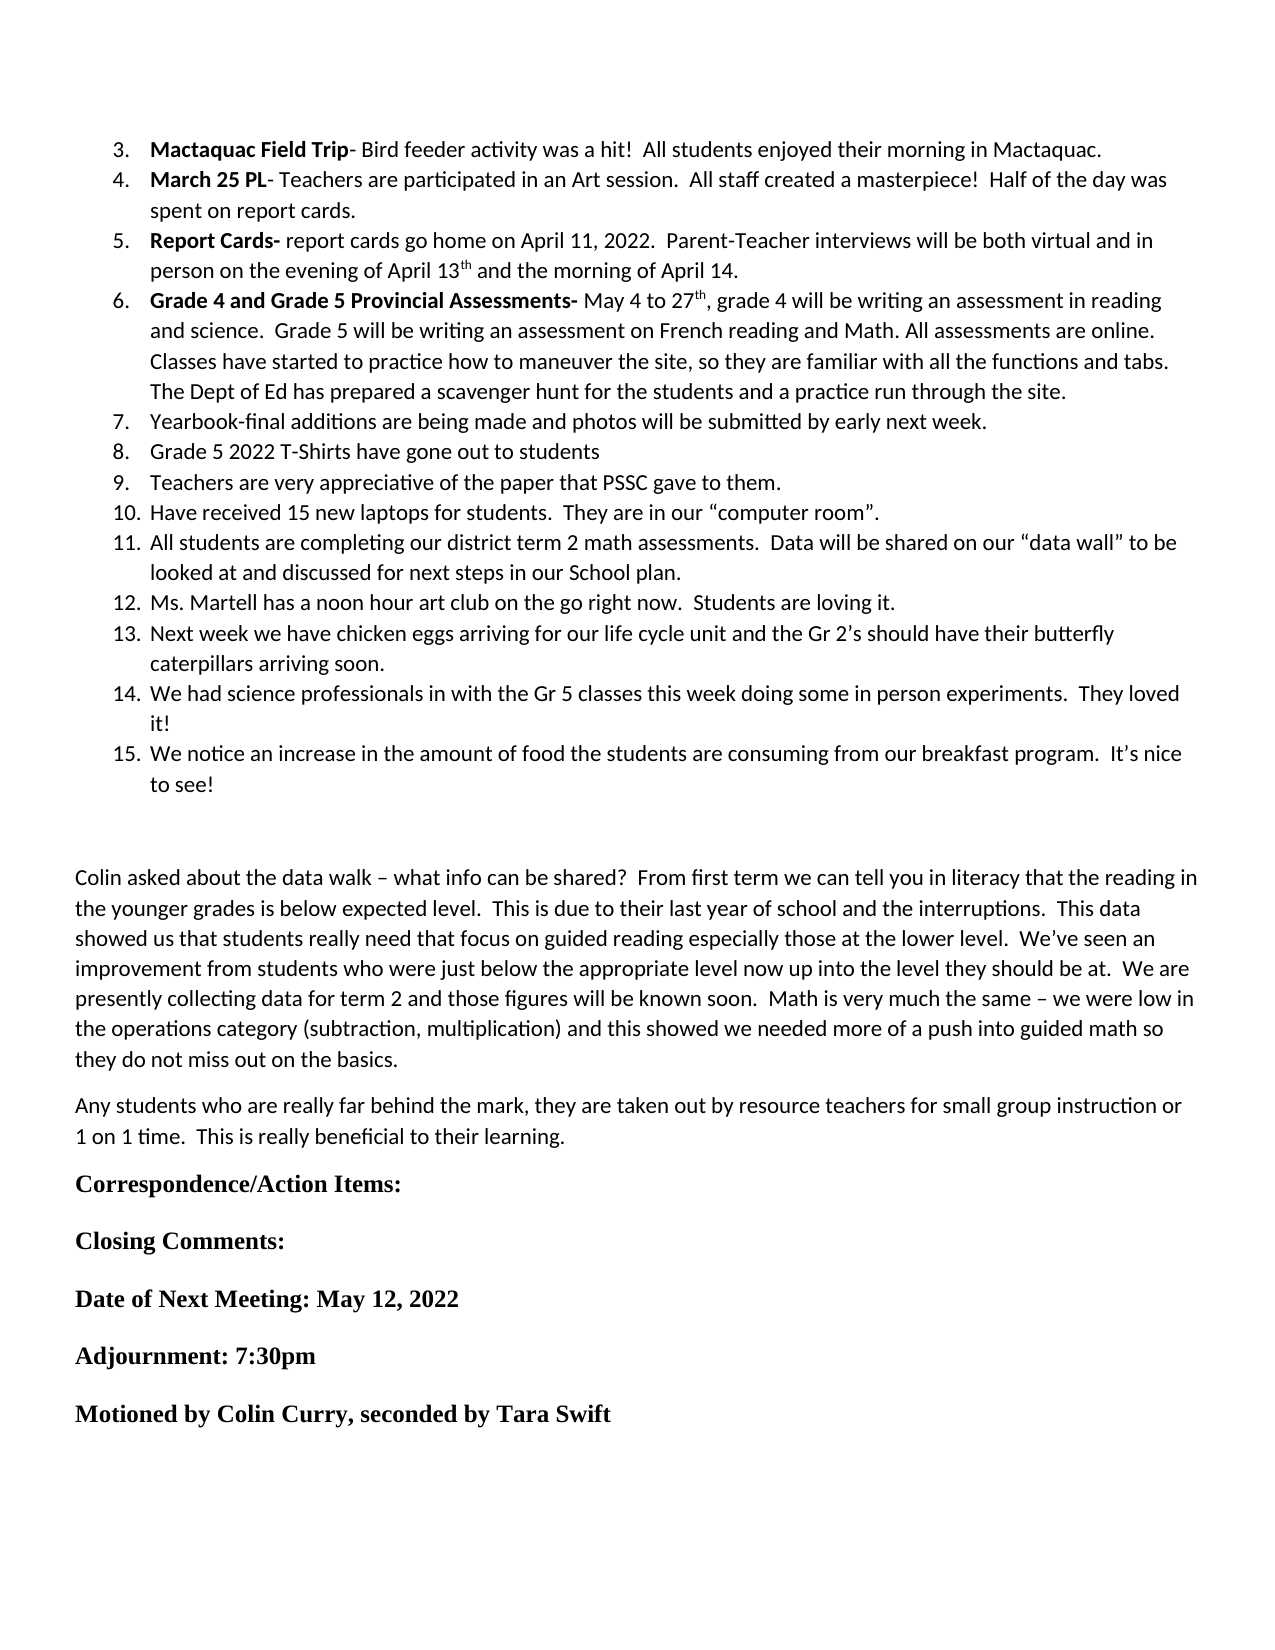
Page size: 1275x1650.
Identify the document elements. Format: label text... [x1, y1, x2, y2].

list All students are completing our district term 2 math assessments. Data will be shared on our “data wall” to be looked at and discussed for next steps in our School plan. [112, 528, 1200, 586]
list Grade 4 and Grade 5 Provincial Assessments- May 4 to 27th, grade 4 will be writing an assessment in reading and science. Grade 5 will be writing an assessment on French reading and Math. All assessments are online. Classes have started to practice how to maneuver the site, so they are familiar with all the functions and tabs. The Dept of Ed has prepared a scavenger hunt for the students and a practice run through the site. [112, 286, 1200, 405]
list Ms. Martell has a noon hour art club on the go right now. Students are loving it. [112, 588, 1200, 617]
text Any students who are really far behind the mark, they are taken out by resource teachers for small group instruction or 1 on 1 time. This is really beneficial to their learning. [75, 1092, 1200, 1150]
text Date of Next Meeting: May 12, 2022 [75, 1284, 1200, 1312]
list We notice an increase in the amount of food the students are consuming from our breakfast program. It’s nice to see! [112, 739, 1200, 798]
list Have received 15 new laptops for students. They are in our “computer room”. [112, 498, 1200, 526]
list Teachers are very appreciative of the paper that PSSC gave to them. [112, 468, 1200, 496]
text Colin asked about the data walk – what info can be shared? From first term we can tell you in literacy that the reading in the younger grades is below expected level. This is due to their last year of school and the interruptions. This data showed us that students really need that focus on guided reading especially those at the lower level. We’ve seen an improvement from students who were just below the appropriate level now up into the level they should be at. We are presently collecting data for term 2 and those figures will be known soon. Math is very much the same – we were low in the operations category (subtraction, multiplication) and this showed we needed more of a push into guided math so they do not miss out on the basics. [75, 863, 1200, 1073]
list Yearbook-final additions are being made and photos will be submitted by early next week. [112, 407, 1200, 435]
list Grade 5 2022 T-Shirts have gone out to students [112, 437, 1200, 466]
list March 25 PL- Teachers are participated in an Art session. All staff created a masterpiece! Half of the day was spent on report cards. [112, 166, 1200, 224]
text Correspondence/Action Items: [75, 1169, 1200, 1197]
text Motioned by Colin Curry, seconded by Tara Swift [75, 1399, 1200, 1427]
list Mactaquac Field Trip- Bird feeder activity was a hit! All students enjoyed their morning in Mactaquac. [112, 135, 1200, 163]
list Report Cards- report cards go home on April 11, 2022. Parent-Teacher interviews will be both virtual and in person on the evening of April 13th and the morning of April 14. [112, 226, 1200, 284]
list Next week we have chicken eggs arriving for our life cycle unit and the Gr 2’s should have their butterfly caterpillars arriving soon. [112, 619, 1200, 677]
text Adjournment: 7:30pm [75, 1341, 1200, 1370]
text Closing Comments: [75, 1226, 1200, 1255]
list We had science professionals in with the Gr 5 classes this week doing some in person experiments. They loved it! [112, 679, 1200, 737]
